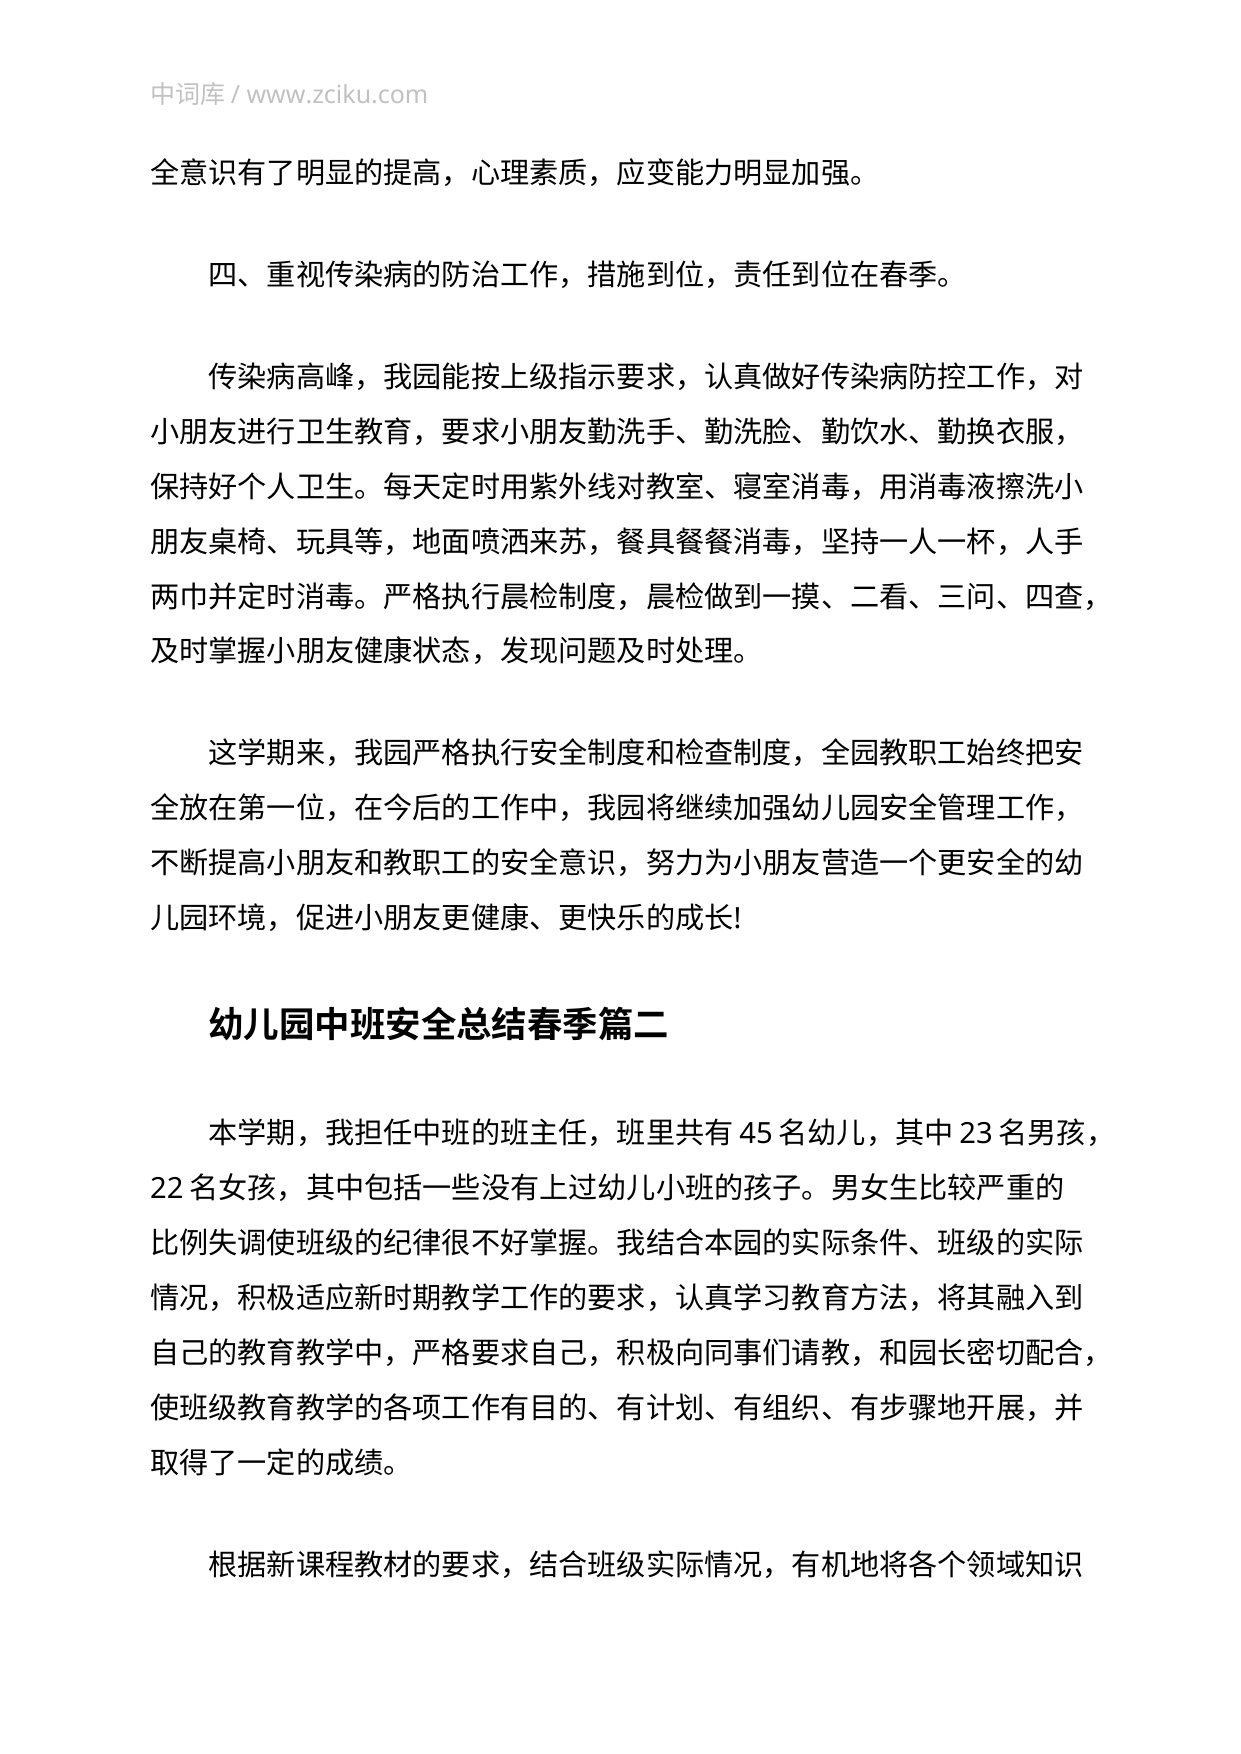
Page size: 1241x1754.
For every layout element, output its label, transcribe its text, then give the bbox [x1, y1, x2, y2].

text 四、重视传染病的防治工作，措施到位，责任到位在春季。 [150, 252, 1090, 294]
text 本学期，我担任中班的班主任，班里共有45名幼儿，其中23名男孩，22名女孩，其中包括一些没有上过幼儿小班的孩子。男女生比较严重的比例失调使班级的纪律很不好掌握。我结合本园的实际条件、班级的实际情况，积极适应新时期教学工作的要求，认真学习教育方法，将其融入到自己的教育教学中，严格要求自己，积极向同事们请教，和园长密切配合，使班级教育教学的各项工作有目的、有计划、有组织、有步骤地开展，并取得了一定的成绩。 [150, 1110, 1090, 1482]
text 幼儿园中班安全总结春季篇二 [150, 996, 1090, 1048]
text 这学期来，我园严格执行安全制度和检查制度，全园教职工始终把安全放在第一位，在今后的工作中，我园将继续加强幼儿园安全管理工作，不断提高小朋友和教职工的安全意识，努力为小朋友营造一个更安全的幼儿园环境，促进小朋友更健康、更快乐的成长! [150, 730, 1090, 937]
text 传染病高峰，我园能按上级指示要求，认真做好传染病防控工作，对小朋友进行卫生教育，要求小朋友勤洗手、勤洗脸、勤饮水、勤换衣服，保持好个人卫生。每天定时用紫外线对教室、寝室消毒，用消毒液擦洗小朋友桌椅、玩具等，地面喷洒来苏，餐具餐餐消毒，坚持一人一杯，人手两巾并定时消毒。严格执行晨检制度，晨检做到一摸、二看、三问、四查，及时掌握小朋友健康状态，发现问题及时处理。 [150, 353, 1090, 670]
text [150, 1541, 1090, 1583]
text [150, 150, 1090, 192]
